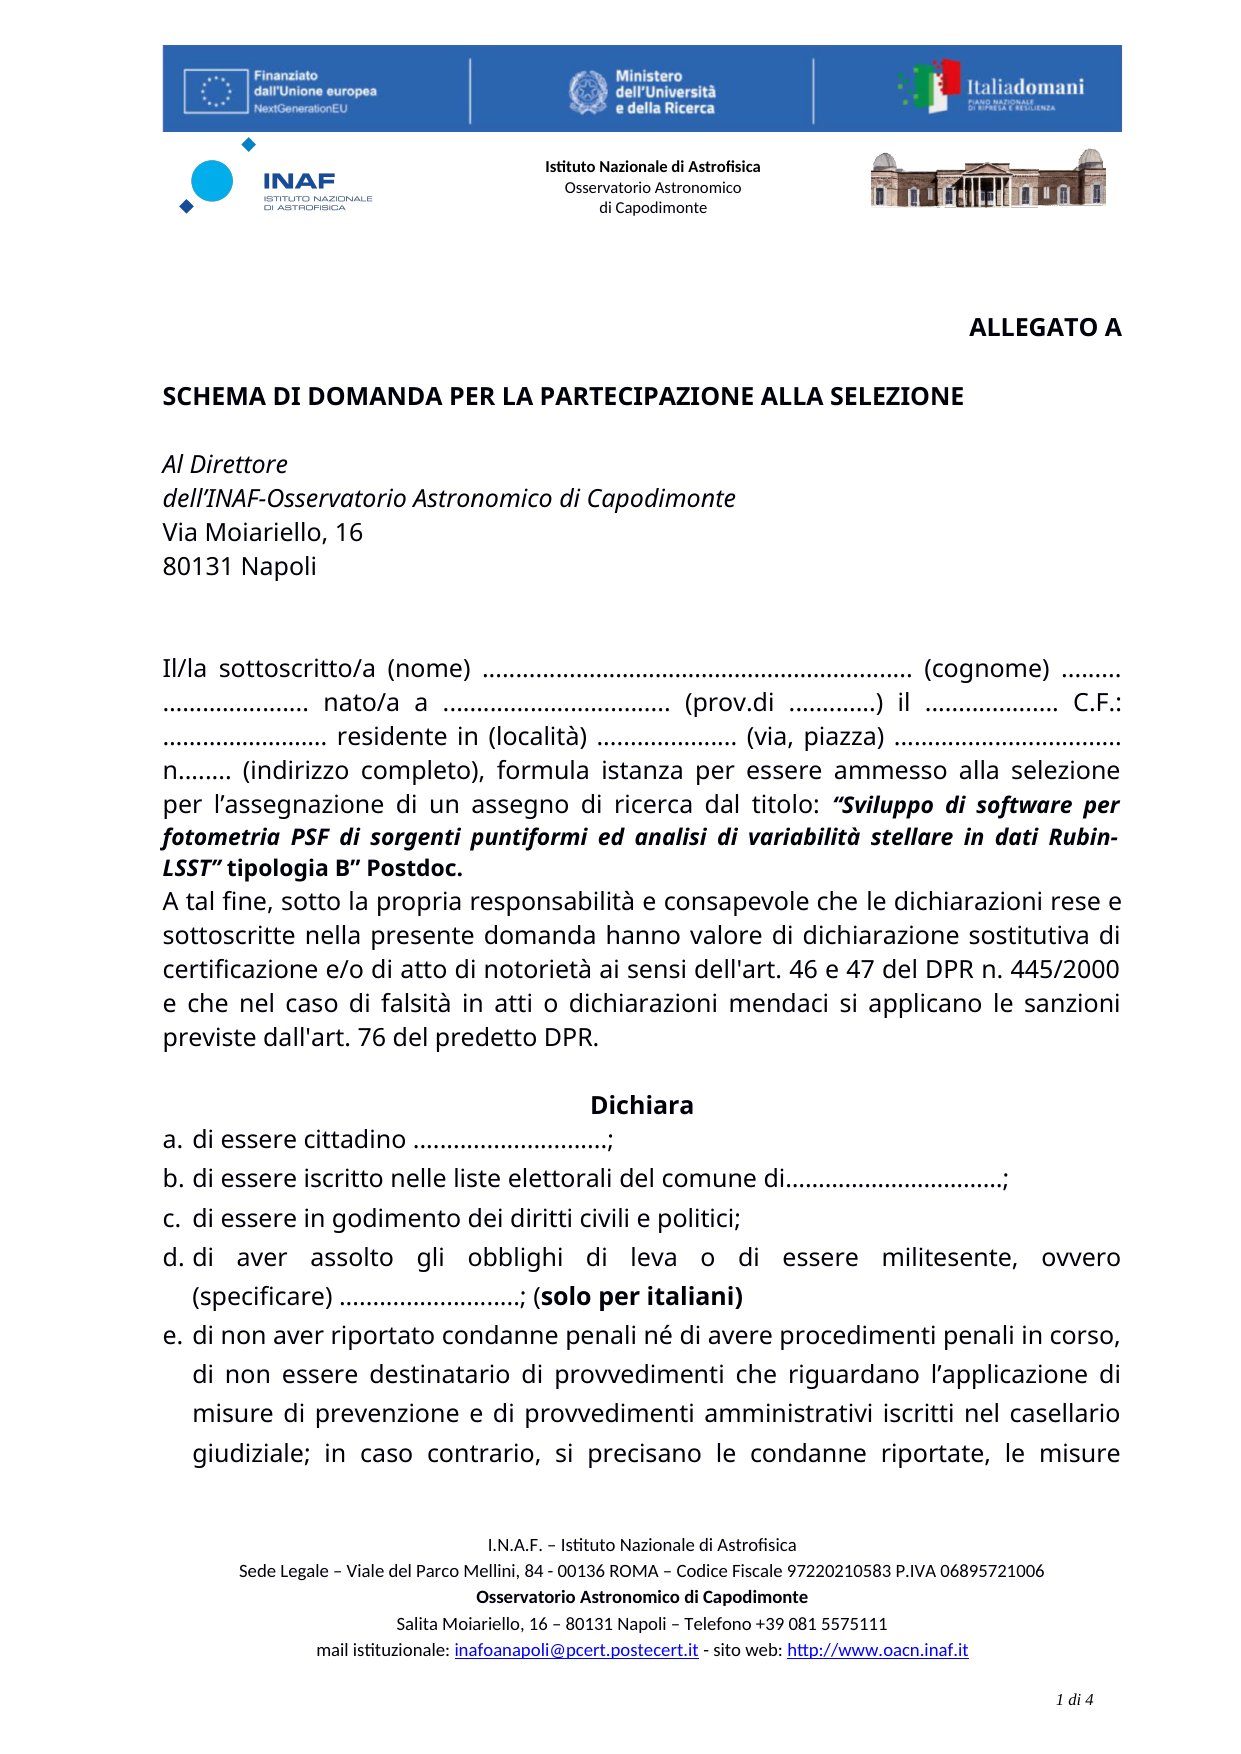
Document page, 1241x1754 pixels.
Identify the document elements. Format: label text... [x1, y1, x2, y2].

list di essere in godimento dei diritti civili e politici; [162, 1200, 1122, 1234]
picture [162, 45, 1123, 222]
text Dichiara [162, 1088, 1122, 1122]
text Via Moiariello, 16 [162, 514, 1122, 548]
text SCHEMA DI DOMANDA PER LA PARTECIPAZIONE ALLA SELEZIONE [162, 378, 1122, 412]
picture [871, 146, 1106, 208]
text A tal fine, sotto la propria responsabilità e consapevole che le dichiarazioni rese e sottoscritte nella presente domanda hanno valore di dichiarazione sostitutiva di certificazione e/o di atto di notorietà ai sensi dell'art. 46 e 47 del DPR n. 445/2000 e che nel caso di falsità in atti o dichiarazioni mendaci si applicano le sanzioni previste dall'art. 76 del predetto DPR. [162, 883, 1122, 1054]
list di aver assolto gli obblighi di leva o di essere militesente, ovvero (specificare) ...........................; (solo per italiani) [162, 1239, 1122, 1313]
list di essere iscritto nelle liste elettorali del comune di……………………………; [162, 1161, 1122, 1195]
text ALLEGATO A [162, 310, 1122, 344]
list di essere cittadino .............................; [162, 1122, 1122, 1156]
text Al Direttore [162, 446, 1122, 480]
text Il/la sottoscritto/a (nome) ..............……………………………………......... (cognome) .........………............. nato/a a .................................. (prov.di .............) il .................... C.F.: ……………………. residente in (località) ..................... (via, piazza) .................................. n........ (indirizzo completo), formula istanza per essere ammesso alla selezione per l’assegnazione di un assegno di ricerca dal titolo: “Sviluppo di software per fotometria PSF di sorgenti puntiformi ed analisi di variabilità stellare in dati Rubin-LSST” tipologia B” Postdoc. [162, 651, 1122, 883]
text 80131 Napoli [162, 548, 1122, 583]
text dell’INAF-Osservatorio Astronomico di Capodimonte [162, 480, 1122, 514]
